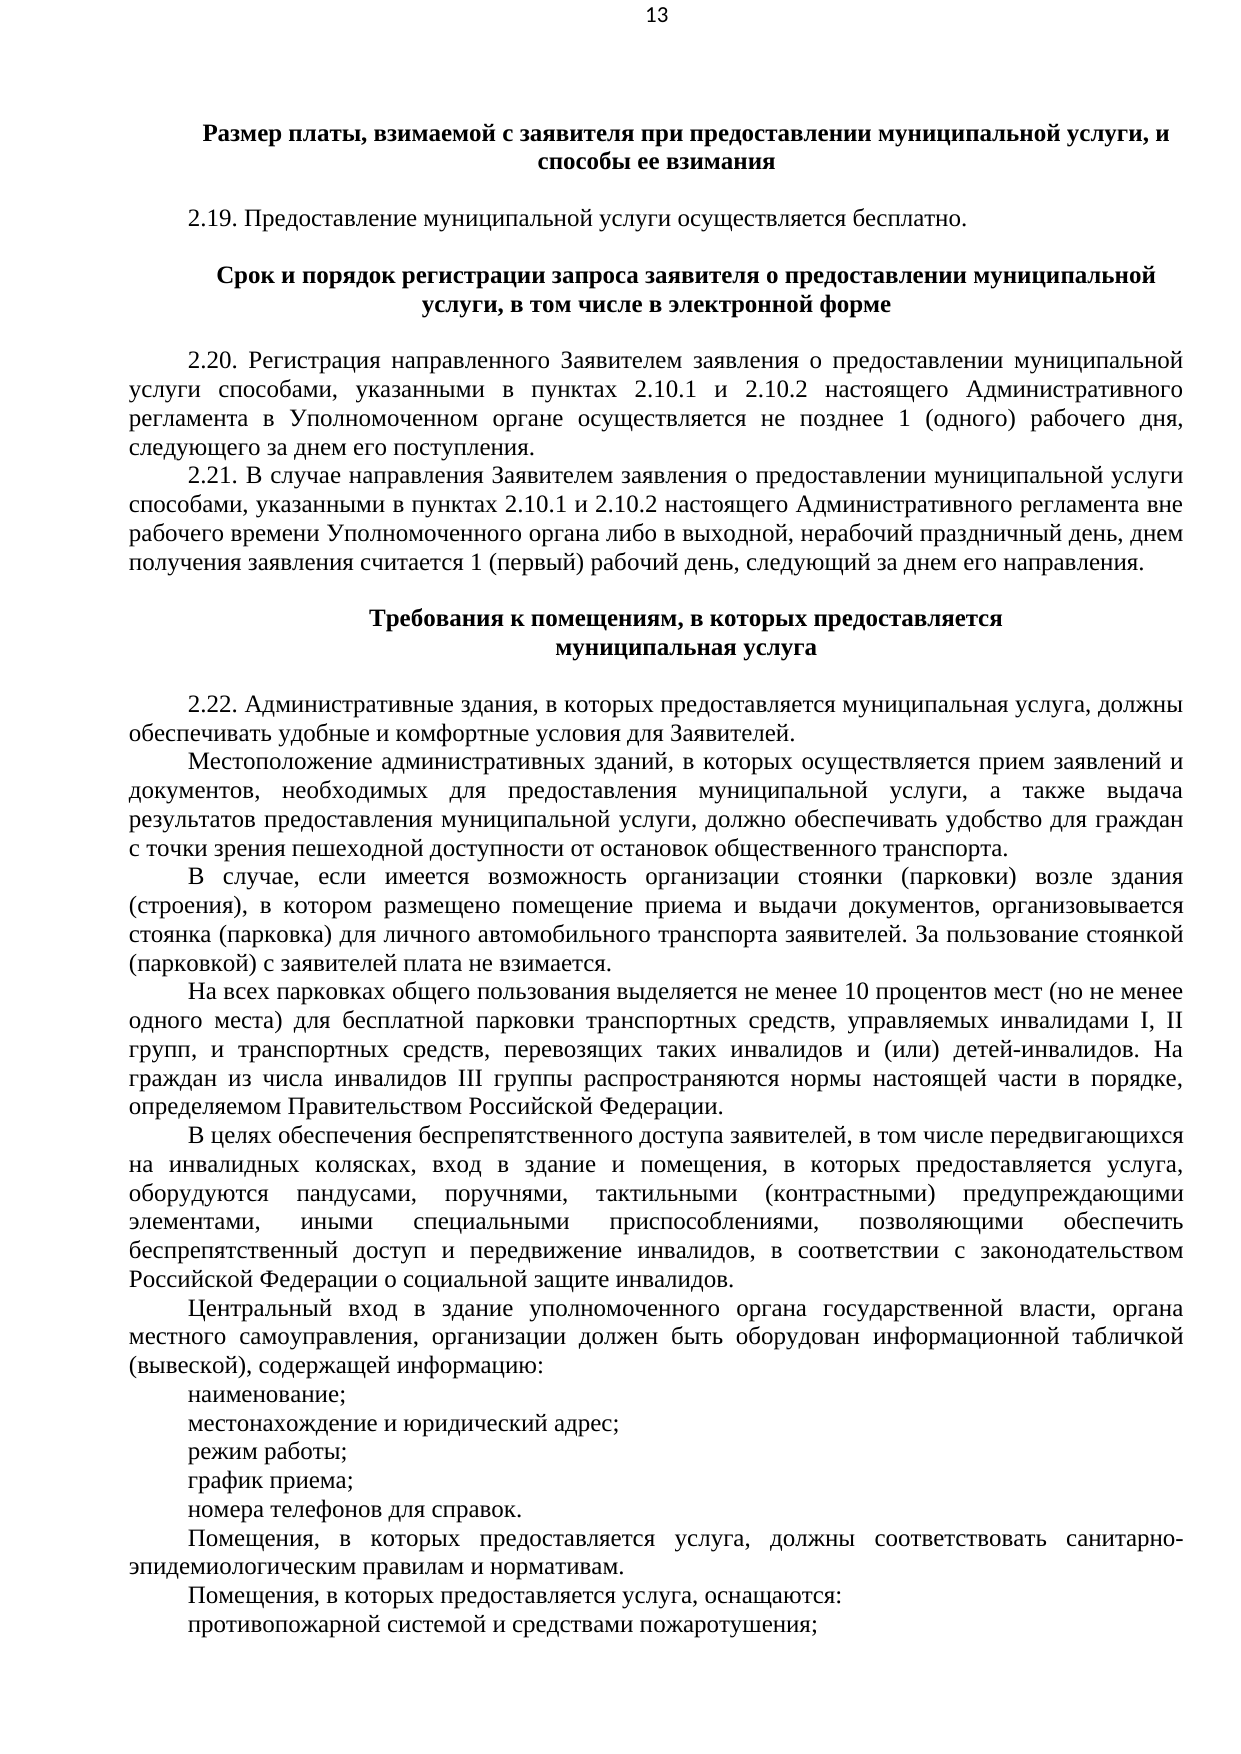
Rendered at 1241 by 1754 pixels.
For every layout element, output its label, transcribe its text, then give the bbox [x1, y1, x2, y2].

text Требования к помещениям, в которых предоставляется [129, 603, 1184, 632]
text муниципальная услуга [129, 632, 1184, 661]
text Помещения, в которых предоставляется услуга, оснащаются: [129, 1580, 1184, 1609]
text Срок и порядок регистрации запроса заявителя о предоставлении муниципальной услуги, в том числе в электронной форме [129, 260, 1184, 317]
text 2.20. Регистрация направленного Заявителем заявления о предоставлении муниципальной услуги способами, указанными в пунктах 2.10.1 и 2.10.2 настоящего Административного регламента в Уполномоченном органе осуществляется не позднее 1 (одного) рабочего дня, следующего за днем его поступления. [129, 345, 1184, 460]
text Размер платы, взимаемой с заявителя при предоставлении муниципальной услуги, и способы ее взимания [129, 118, 1184, 175]
text наименование; [129, 1379, 1184, 1408]
text На всех парковках общего пользования выделяется не менее 10 процентов мест (но не менее одного места) для бесплатной парковки транспортных средств, управляемых инвалидами I, II групп, и транспортных средств, перевозящих таких инвалидов и (или) детей-инвалидов. На граждан из числа инвалидов III группы распространяются нормы настоящей части в порядке, определяемом Правительством Российской Федерации. [129, 976, 1184, 1120]
text В случае, если имеется возможность организации стоянки (парковки) возле здания (строения), в котором размещено помещение приема и выдачи документов, организовывается стоянка (парковка) для личного автомобильного транспорта заявителей. За пользование стоянкой (парковкой) с заявителей плата не взимается. [129, 861, 1184, 976]
text номера телефонов для справок. [129, 1494, 1184, 1523]
text В целях обеспечения беспрепятственного доступа заявителей, в том числе передвигающихся на инвалидных колясках, вход в здание и помещения, в которых предоставляется услуга, оборудуются пандусами, поручнями, тактильными (контрастными) предупреждающими элементами, иными специальными приспособлениями, позволяющими обеспечить беспрепятственный доступ и передвижение инвалидов, в соответствии с законодательством Российской Федерации о социальной защите инвалидов. [129, 1120, 1184, 1293]
text Помещения, в которых предоставляется услуга, должны соответствовать санитарно-эпидемиологическим правилам и нормативам. [129, 1523, 1184, 1580]
text режим работы; [129, 1436, 1184, 1465]
text противопожарной системой и средствами пожаротушения; [129, 1609, 1184, 1638]
text 2.21. В случае направления Заявителем заявления о предоставлении муниципальной услуги способами, указанными в пунктах 2.10.1 и 2.10.2 настоящего Административного регламента вне рабочего времени Уполномоченного органа либо в выходной, нерабочий праздничный день, днем получения заявления считается 1 (первый) рабочий день, следующий за днем его направления. [129, 460, 1184, 575]
text местонахождение и юридический адрес; [129, 1408, 1184, 1436]
text Местоположение административных зданий, в которых осуществляется прием заявлений и документов, необходимых для предоставления муниципальной услуги, а также выдача результатов предоставления муниципальной услуги, должно обеспечивать удобство для граждан с точки зрения пешеходной доступности от остановок общественного транспорта. [129, 746, 1184, 861]
text график приема; [129, 1465, 1184, 1494]
text 2.22. Административные здания, в которых предоставляется муниципальная услуга, должны обеспечивать удобные и комфортные условия для Заявителей. [129, 689, 1184, 746]
text 2.19. Предоставление муниципальной услуги осуществляется бесплатно. [129, 203, 1184, 232]
text Центральный вход в здание уполномоченного органа государственной власти, органа местного самоуправления, организации должен быть оборудован информационной табличкой (вывеской), содержащей информацию: [129, 1293, 1184, 1379]
